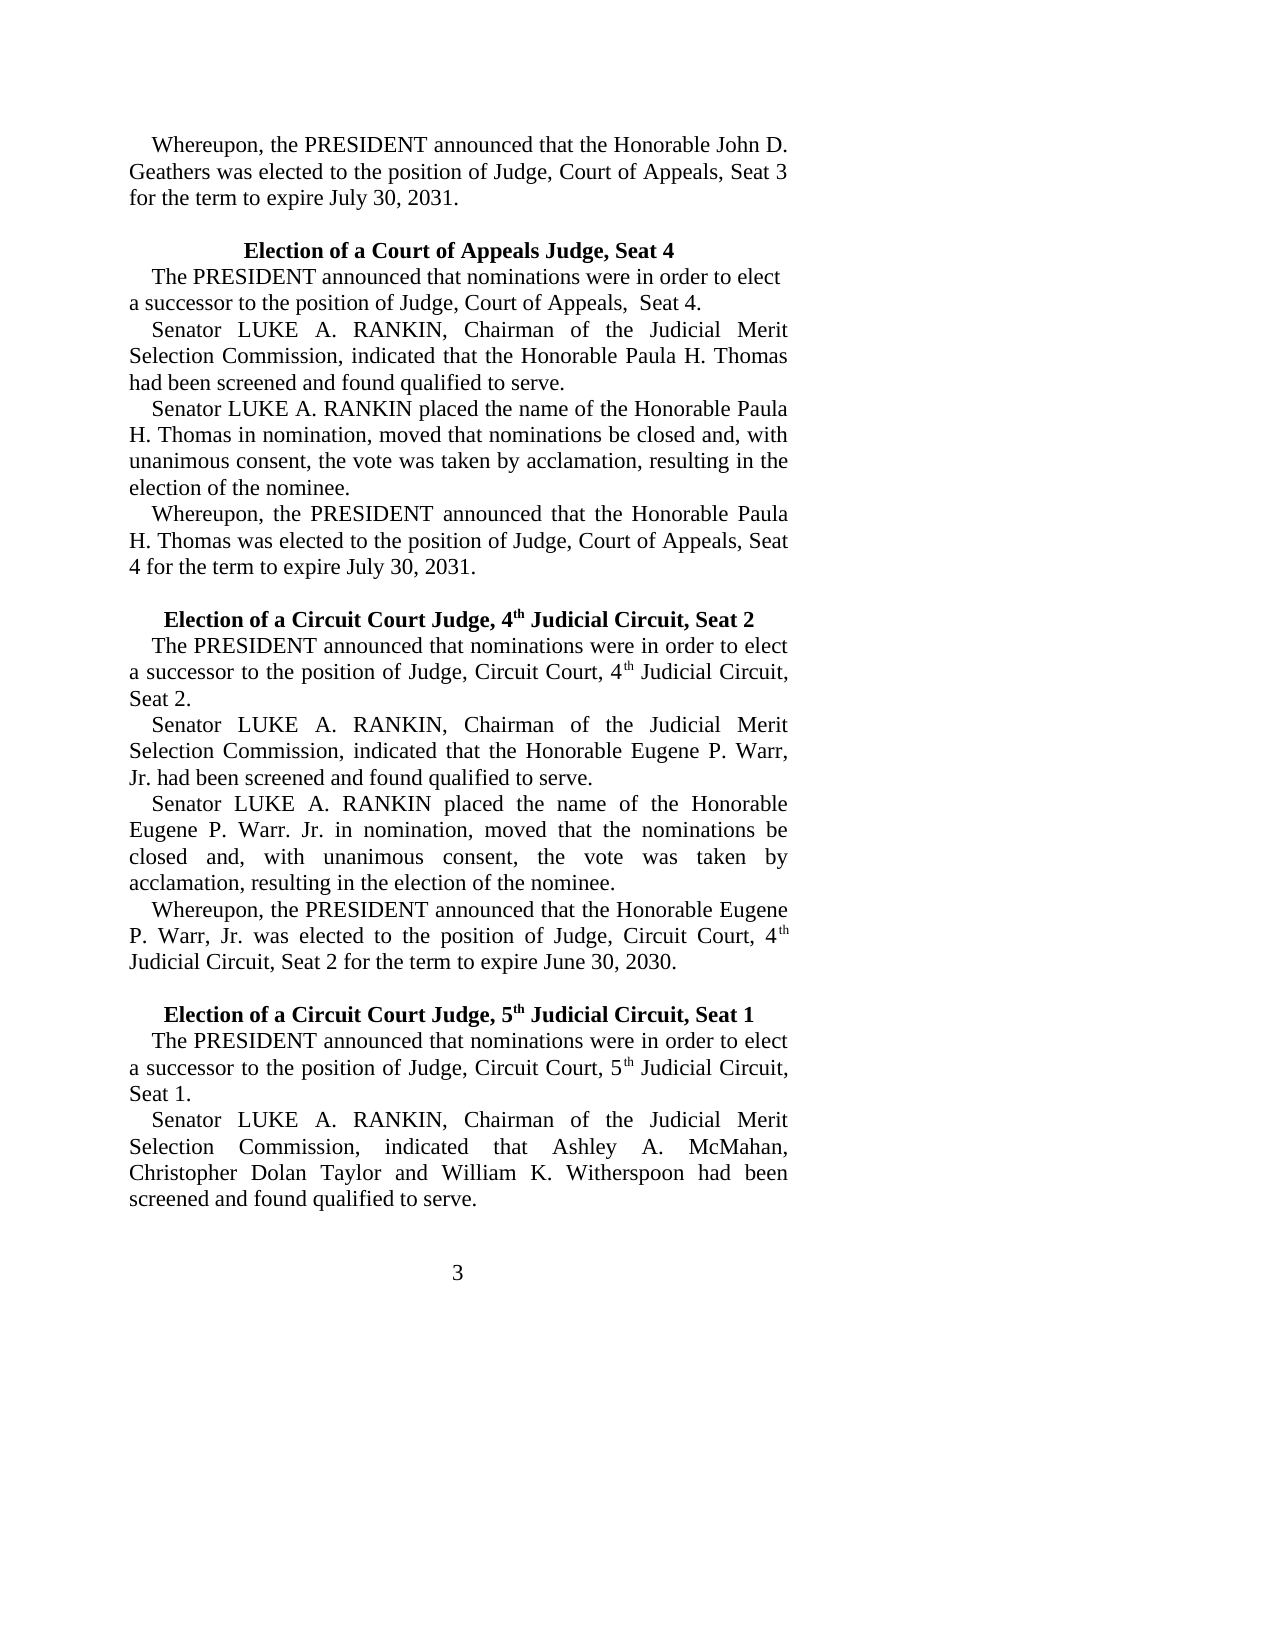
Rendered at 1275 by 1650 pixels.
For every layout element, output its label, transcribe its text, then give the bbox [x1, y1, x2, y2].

text a successor to the position of Judge, Court of Appeals, Seat 4. [129, 289, 789, 316]
text The PRESIDENT announced that nominations were in order to elect a successor to the position of Judge, Circuit Court, 4th Judicial Circuit, Seat 2. [129, 632, 789, 711]
text The PRESIDENT announced that nominations were in order to elect [129, 263, 789, 289]
text Election of a Circuit Court Judge, 4th Judicial Circuit, Seat 2 [129, 606, 789, 632]
text The PRESIDENT announced that nominations were in order to elect a successor to the position of Judge, Circuit Court, 5th Judicial Circuit, Seat 1. [129, 1027, 789, 1106]
text Senator LUKE A. RANKIN, Chairman of the Judicial Merit Selection Commission, indicated that the Honorable Eugene P. Warr, Jr. had been screened and found qualified to serve. [129, 711, 789, 790]
text Senator LUKE A. RANKIN placed the name of the Honorable Paula H. Thomas in nomination, moved that nominations be closed and, with unanimous consent, the vote was taken by acclamation, resulting in the election of the nominee. [129, 395, 789, 500]
text Senator LUKE A. RANKIN, Chairman of the Judicial Merit Selection Commission, indicated that the Honorable Paula H. Thomas had been screened and found qualified to serve. [129, 316, 789, 395]
text Senator LUKE A. RANKIN, Chairman of the Judicial Merit Selection Commission, indicated that Ashley A. McMahan, Christopher Dolan Taylor and William K. Witherspoon had been screened and found qualified to serve. [129, 1106, 789, 1212]
text Whereupon, the PRESIDENT announced that the Honorable Paula H. Thomas was elected to the position of Judge, Court of Appeals, Seat 4 for the term to expire July 30, 2031. [129, 500, 789, 579]
text Election of a Circuit Court Judge, 5th Judicial Circuit, Seat 1 [129, 1001, 789, 1027]
text Whereupon, the PRESIDENT announced that the Honorable John D. Geathers was elected to the position of Judge, Court of Appeals, Seat 3 for the term to expire July 30, 2031. [129, 131, 789, 210]
text Senator LUKE A. RANKIN placed the name of the Honorable Eugene P. Warr. Jr. in nomination, moved that the nominations be closed and, with unanimous consent, the vote was taken by acclamation, resulting in the election of the nominee. [129, 790, 789, 896]
text Election of a Court of Appeals Judge, Seat 4 [129, 237, 789, 263]
text Whereupon, the PRESIDENT announced that the Honorable Eugene P. Warr, Jr. was elected to the position of Judge, Circuit Court, 4th Judicial Circuit, Seat 2 for the term to expire June 30, 2030. [129, 896, 789, 975]
